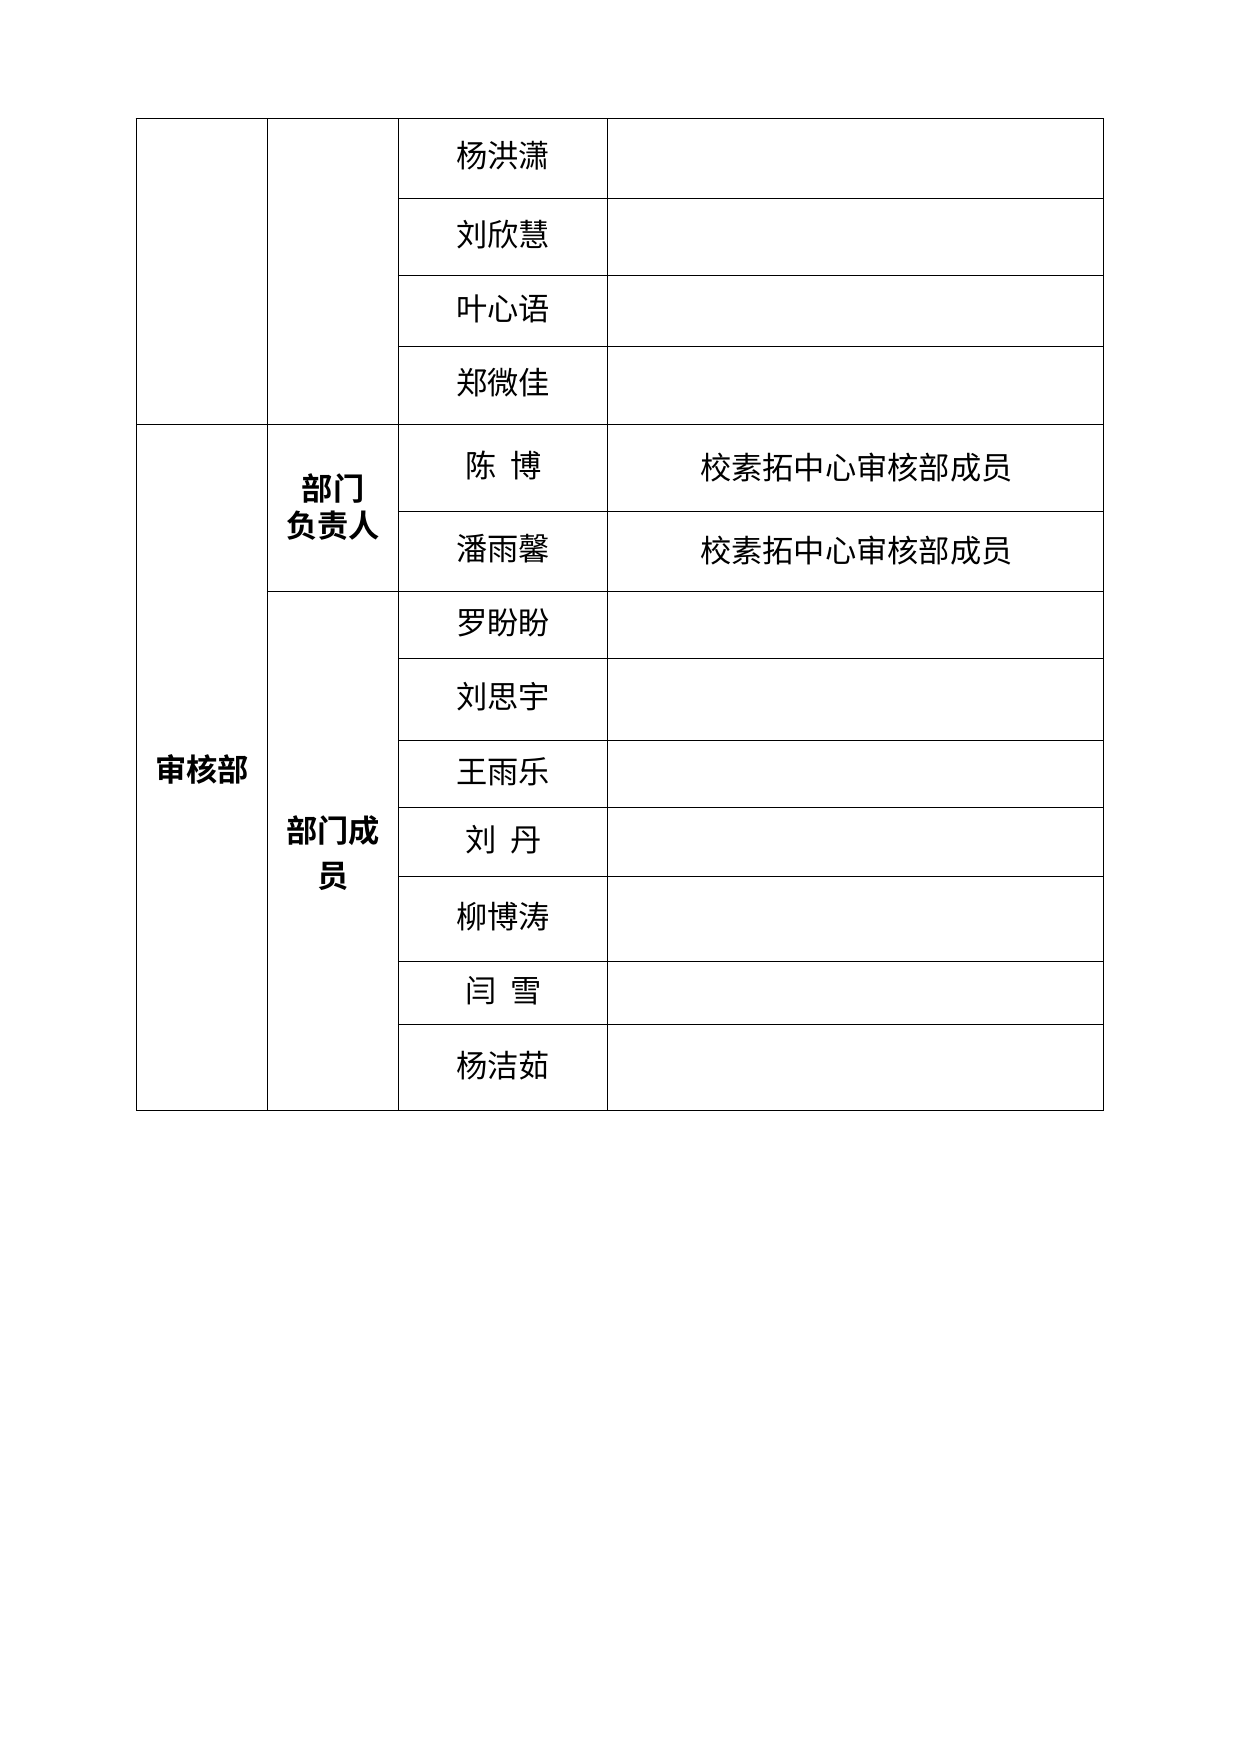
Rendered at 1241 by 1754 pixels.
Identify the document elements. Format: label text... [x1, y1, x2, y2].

table_cell 王雨乐 [399, 741, 607, 807]
table_cell [608, 741, 1103, 807]
table_cell 校素拓中心审核部成员 [608, 512, 1103, 591]
table_cell 郑微佳 [399, 347, 607, 424]
table_cell [608, 962, 1103, 1024]
table_cell 刘思宇 [399, 659, 607, 740]
table_cell 罗盼盼 [399, 592, 607, 658]
table_cell 陈 博 [399, 425, 607, 511]
table_cell [608, 199, 1103, 275]
table_cell 审核部 [137, 425, 267, 1110]
table_cell 杨洪潇 [399, 119, 607, 198]
table_cell 柳博涛 [399, 877, 607, 961]
table_cell 刘欣慧 [399, 199, 607, 275]
table_cell 闫 雪 [399, 962, 607, 1024]
table_cell 潘雨馨 [399, 512, 607, 591]
table_cell 部门 负责人 [268, 425, 398, 591]
table_cell 刘 丹 [399, 808, 607, 876]
table_cell 校素拓中心审核部成员 [608, 425, 1103, 511]
table_cell [608, 119, 1103, 198]
table_cell [608, 347, 1103, 424]
table_cell [608, 808, 1103, 876]
table_cell [608, 1025, 1103, 1110]
table_cell [608, 592, 1103, 658]
table_cell 叶心语 [399, 276, 607, 346]
table_cell [608, 276, 1103, 346]
table_cell [608, 877, 1103, 961]
table_cell 部门成员 [268, 592, 398, 1110]
table_cell [608, 659, 1103, 740]
table_cell 杨洁茹 [399, 1025, 607, 1110]
